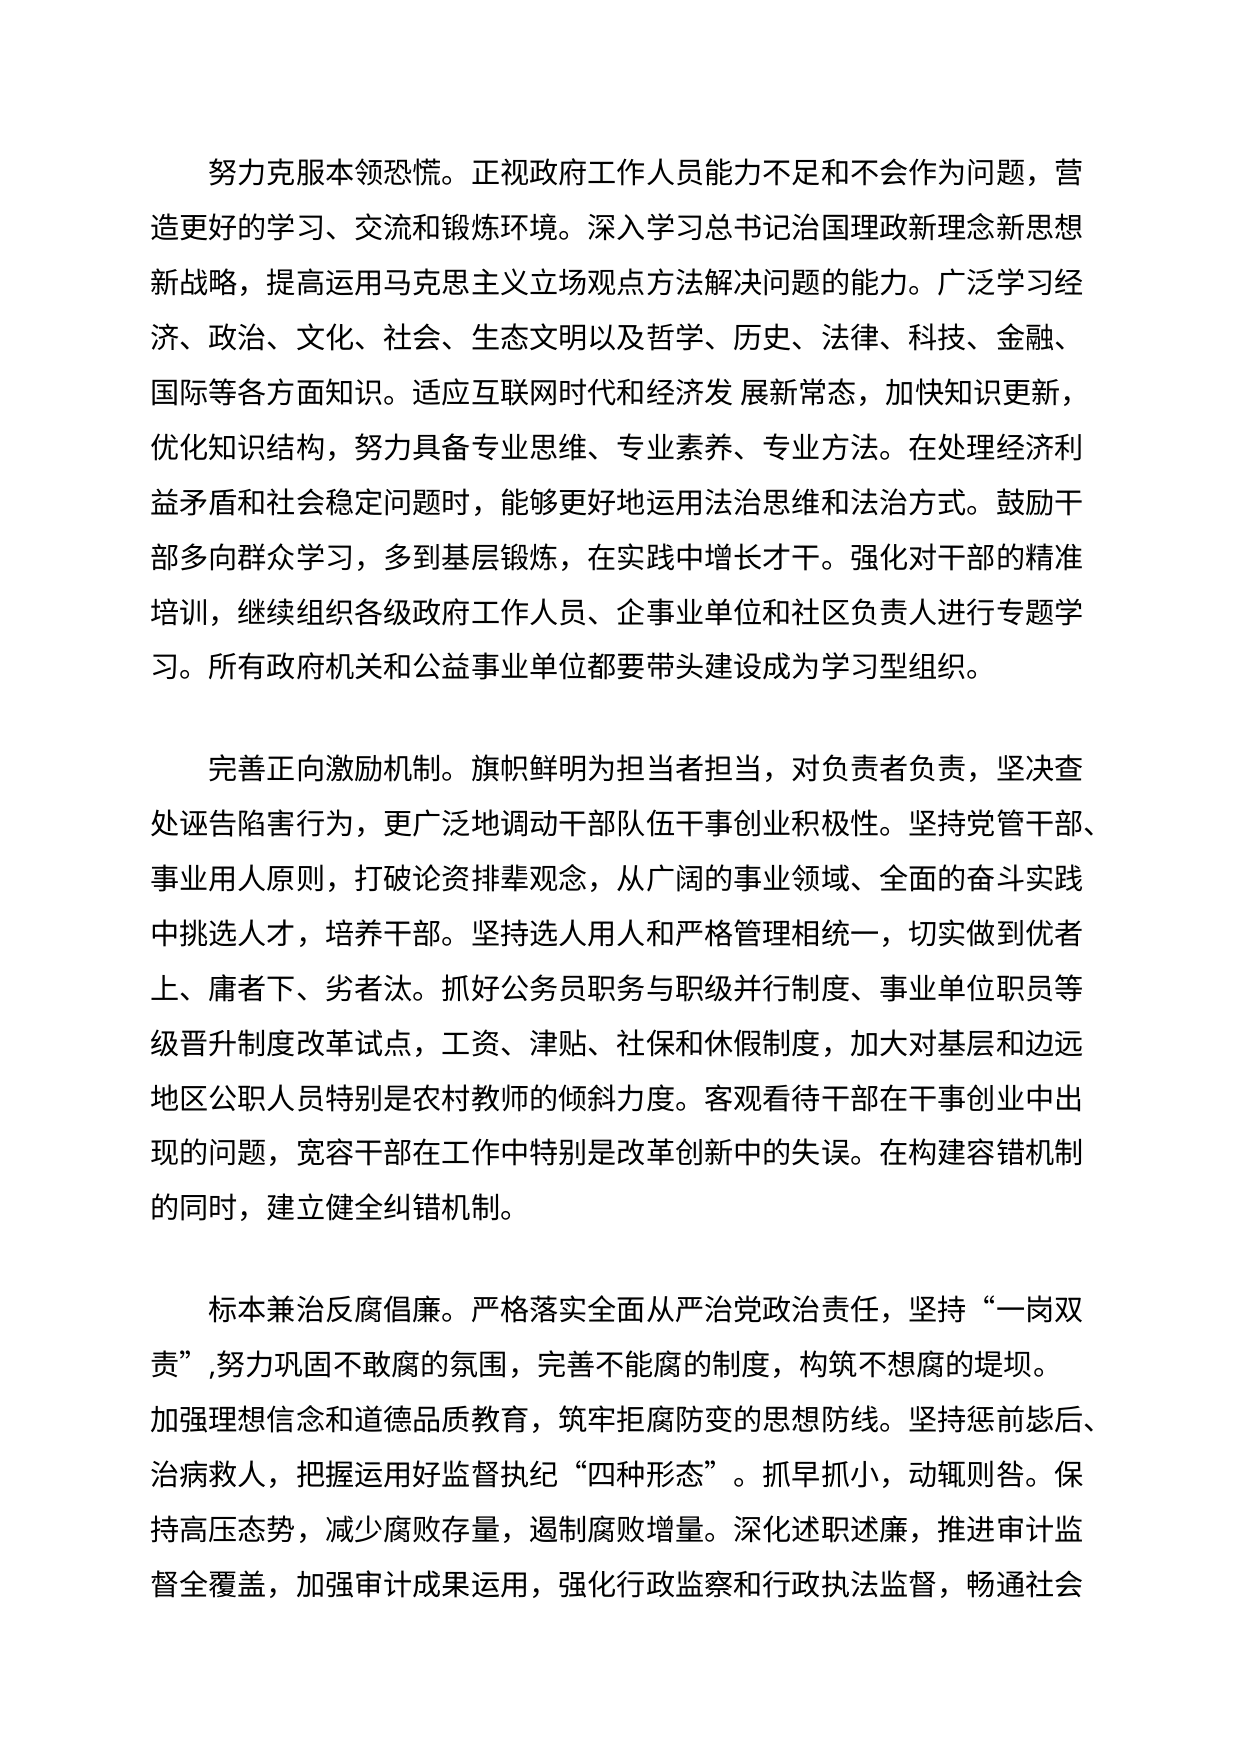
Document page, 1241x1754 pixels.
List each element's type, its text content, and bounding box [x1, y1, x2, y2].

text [150, 1287, 1090, 1604]
text 完善正向激励机制。旗帜鲜明为担当者担当，对负责者负责，坚决查处诬告陷害行为，更广泛地调动干部队伍干事创业积极性。坚持党管干部、事业用人原则，打破论资排辈观念，从广阔的事业领域、全面的奋斗实践中挑选人才，培养干部。坚持选人用人和严格管理相统一，切实做到优者上、庸者下、劣者汰。抓好公务员职务与职级并行制度、事业单位职员等级晋升制度改革试点，工资、津贴、社保和休假制度，加大对基层和边远地区公职人员特别是农村教师的倾斜力度。客观看待干部在干事创业中出现的问题，宽容干部在工作中特别是改革创新中的失误。在构建容错机制的同时，建立健全纠错机制。 [150, 746, 1090, 1227]
text 努力克服本领恐慌。正视政府工作人员能力不足和不会作为问题，营造更好的学习、交流和锻炼环境。深入学习总书记治国理政新理念新思想新战略，提高运用马克思主义立场观点方法解决问题的能力。广泛学习经济、政治、文化、社会、生态文明以及哲学、历史、法律、科技、金融、国际等各方面知识。适应互联网时代和经济发 展新常态，加快知识更新，优化知识结构，努力具备专业思维、专业素养、专业方法。在处理经济利益矛盾和社会稳定问题时，能够更好地运用法治思维和法治方式。鼓励干部多向群众学习，多到基层锻炼，在实践中增长才干。强化对干部的精准培训，继续组织各级政府工作人员、企事业单位和社区负责人进行专题学习。所有政府机关和公益事业单位都要带头建设成为学习型组织。 [150, 150, 1090, 686]
